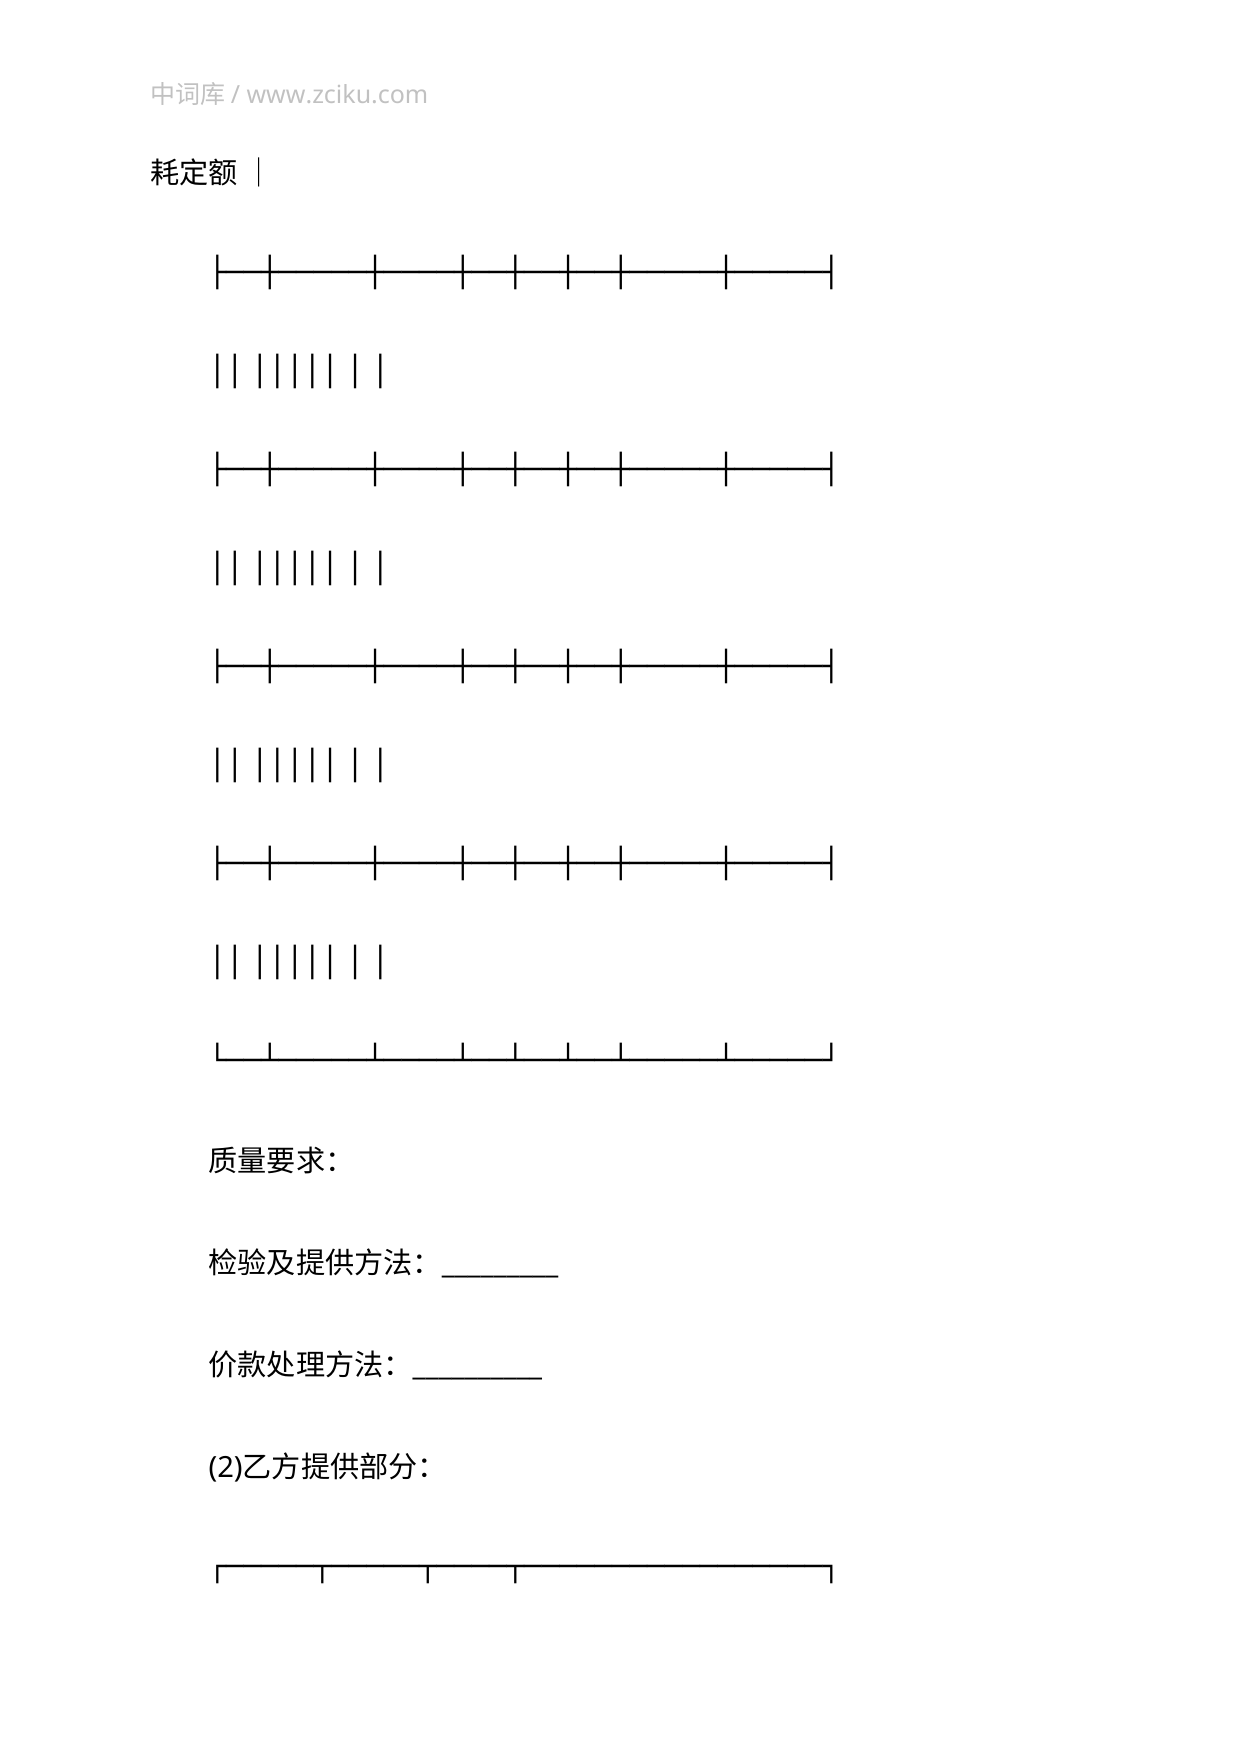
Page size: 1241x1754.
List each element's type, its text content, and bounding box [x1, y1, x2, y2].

text └──┴─────┴────┴──┴──┴──┴─────┴─────┘ [150, 1039, 1090, 1079]
text 检验及提供方法：_________ [150, 1239, 1090, 1282]
text ││ │││││ │ │ [150, 547, 1090, 587]
text ├──┼─────┼────┼──┼──┼──┼─────┼─────┤ [150, 646, 1090, 685]
text ┌─────┬─────┬────┬─────────────────┐ [150, 1545, 1090, 1585]
text (2)乙方提供部分： [150, 1443, 1090, 1486]
text ├──┼─────┼────┼──┼──┼──┼─────┼─────┤ [150, 252, 1090, 291]
text ├──┼─────┼────┼──┼──┼──┼─────┼─────┤ [150, 842, 1090, 882]
text 质量要求： [150, 1138, 1090, 1180]
text ││ │││││ │ │ [150, 744, 1090, 784]
text ├──┼─────┼────┼──┼──┼──┼─────┼─────┤ [150, 449, 1090, 488]
text ││ │││││ │ │ [150, 941, 1090, 981]
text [150, 150, 1090, 192]
text 价款处理方法：__________ [150, 1341, 1090, 1384]
text ││ │││││ │ │ [150, 350, 1090, 390]
